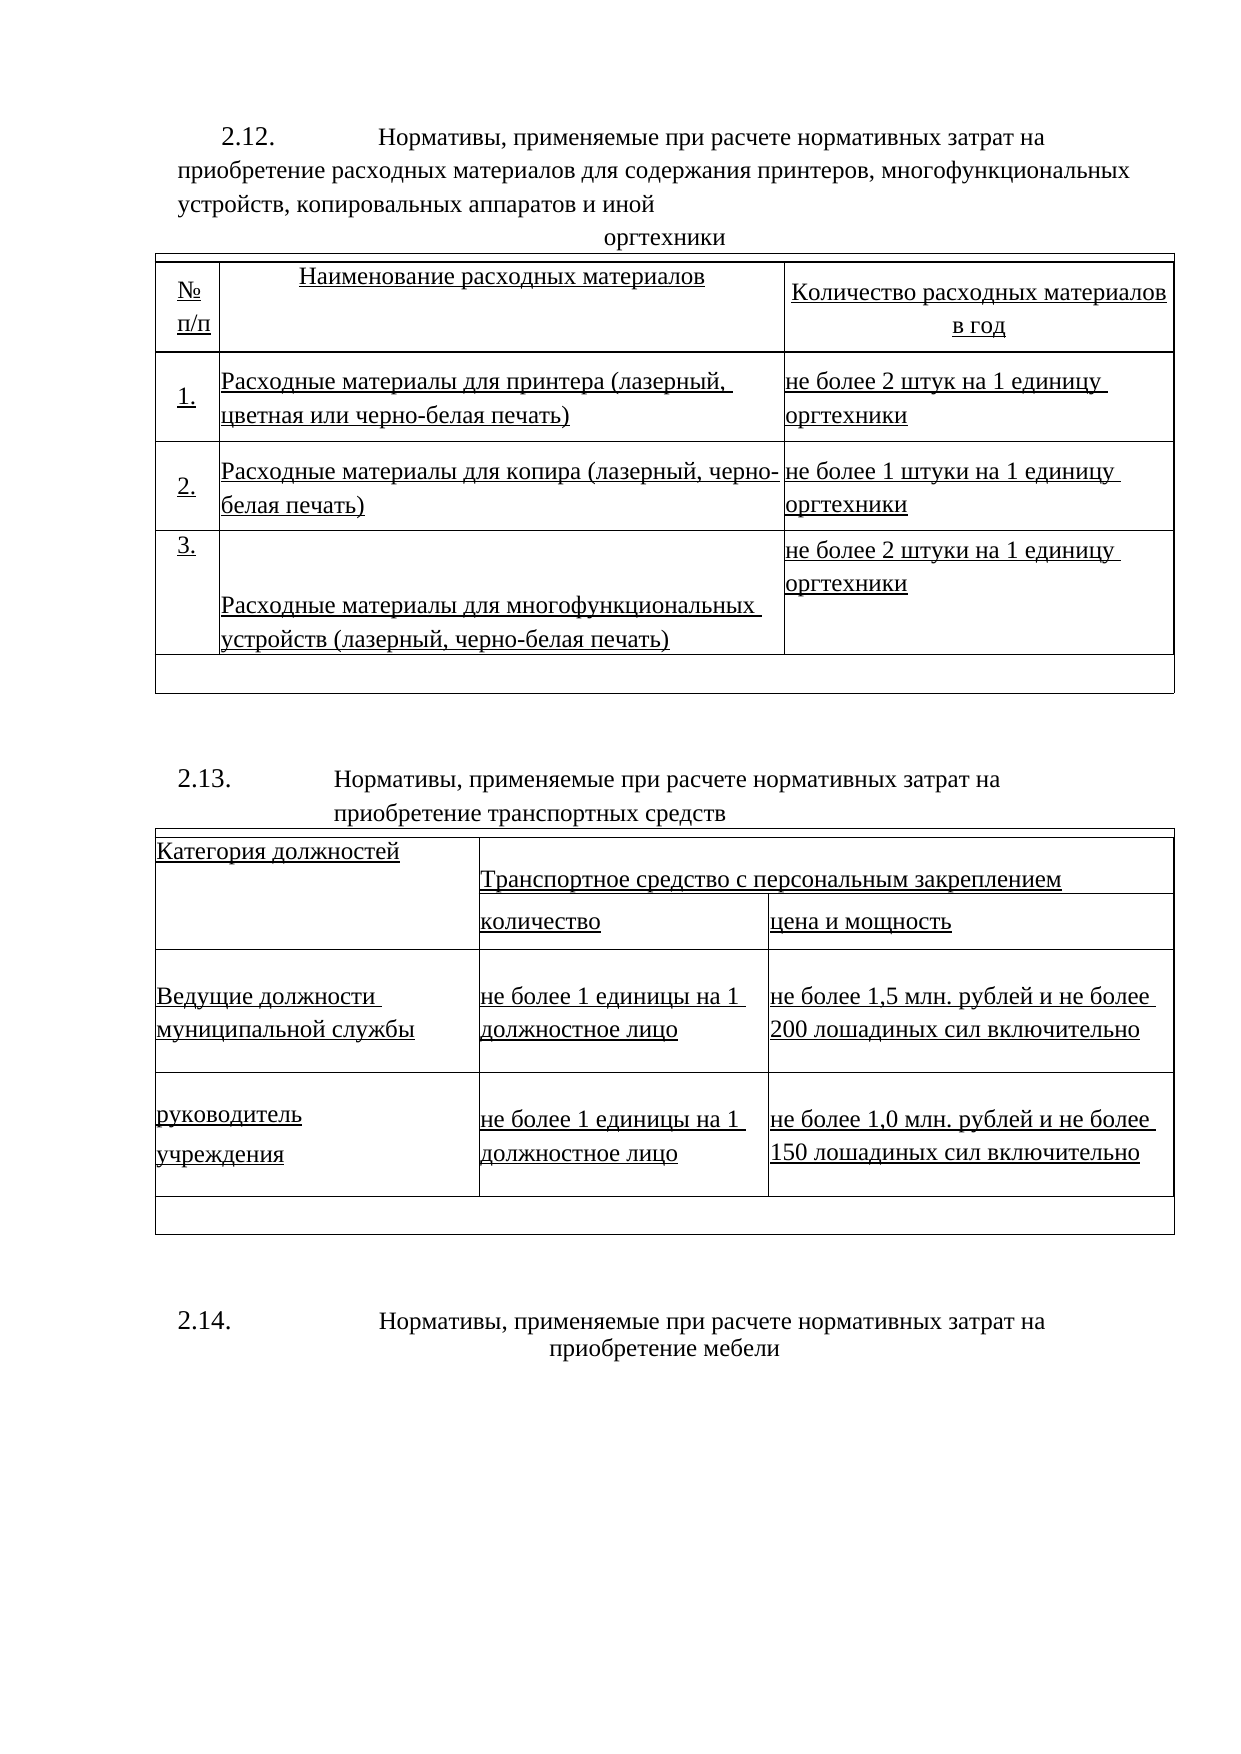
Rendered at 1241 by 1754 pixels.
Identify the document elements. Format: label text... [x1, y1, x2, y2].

table_cell руководитель учреждения [156, 1073, 479, 1196]
table_cell не более 1,5 млн. рублей и не более 200 лошадиных сил включительно [769, 950, 1173, 1072]
text оргтехники [177, 219, 1152, 252]
table_header Наименование расходных материалов [220, 263, 784, 351]
table_header № п/п [156, 263, 219, 351]
text приобретение мебели [177, 1335, 1152, 1362]
table_cell цена и мощность [769, 894, 1173, 949]
table_cell Расходные материалы для копира (лазерный, черно-белая печать) [220, 442, 784, 530]
table_cell не более 2 штуки на 1 единицу оргтехники [785, 531, 1173, 654]
table_cell Расходные материалы для многофункциональных устройств (лазерный, черно-белая печать) [220, 531, 784, 654]
table_cell 2. [156, 442, 219, 530]
table_cell не более 2 штук на 1 единицу оргтехники [785, 353, 1173, 441]
list Нормативы, применяемые при расчете нормативных затрат на приобретение транспортных средств [177, 761, 1152, 828]
table_header Транспортное средство с персональным закреплением [480, 838, 1173, 893]
table_cell не более 1,0 млн. рублей и не более 150 лошадиных сил включительно [769, 1073, 1173, 1196]
list Нормативы, применяемые при расчете нормативных затрат на приобретение расходных материалов для содержания принтеров, многофункциональных устройств, копировальных аппаратов и иной [177, 118, 1152, 219]
table_cell не более 1 штуки на 1 единицу оргтехники [785, 442, 1173, 530]
table_cell 3. [156, 531, 219, 654]
table_cell не более 1 единицы на 1 должностное лицо [480, 1073, 768, 1196]
table_cell не более 1 единицы на 1 должностное лицо [480, 950, 768, 1072]
table_header Количество расходных материалов в год [785, 263, 1173, 351]
table_header Категория должностей [156, 838, 479, 949]
table_cell Расходные материалы для принтера (лазерный, цветная или черно-белая печать) [220, 353, 784, 441]
list Нормативы, применяемые при расчете нормативных затрат на [177, 1308, 1152, 1335]
table_cell количество [480, 894, 768, 949]
table_cell Ведущие должности муниципальной службы [156, 950, 479, 1072]
table_cell 1. [156, 353, 219, 441]
